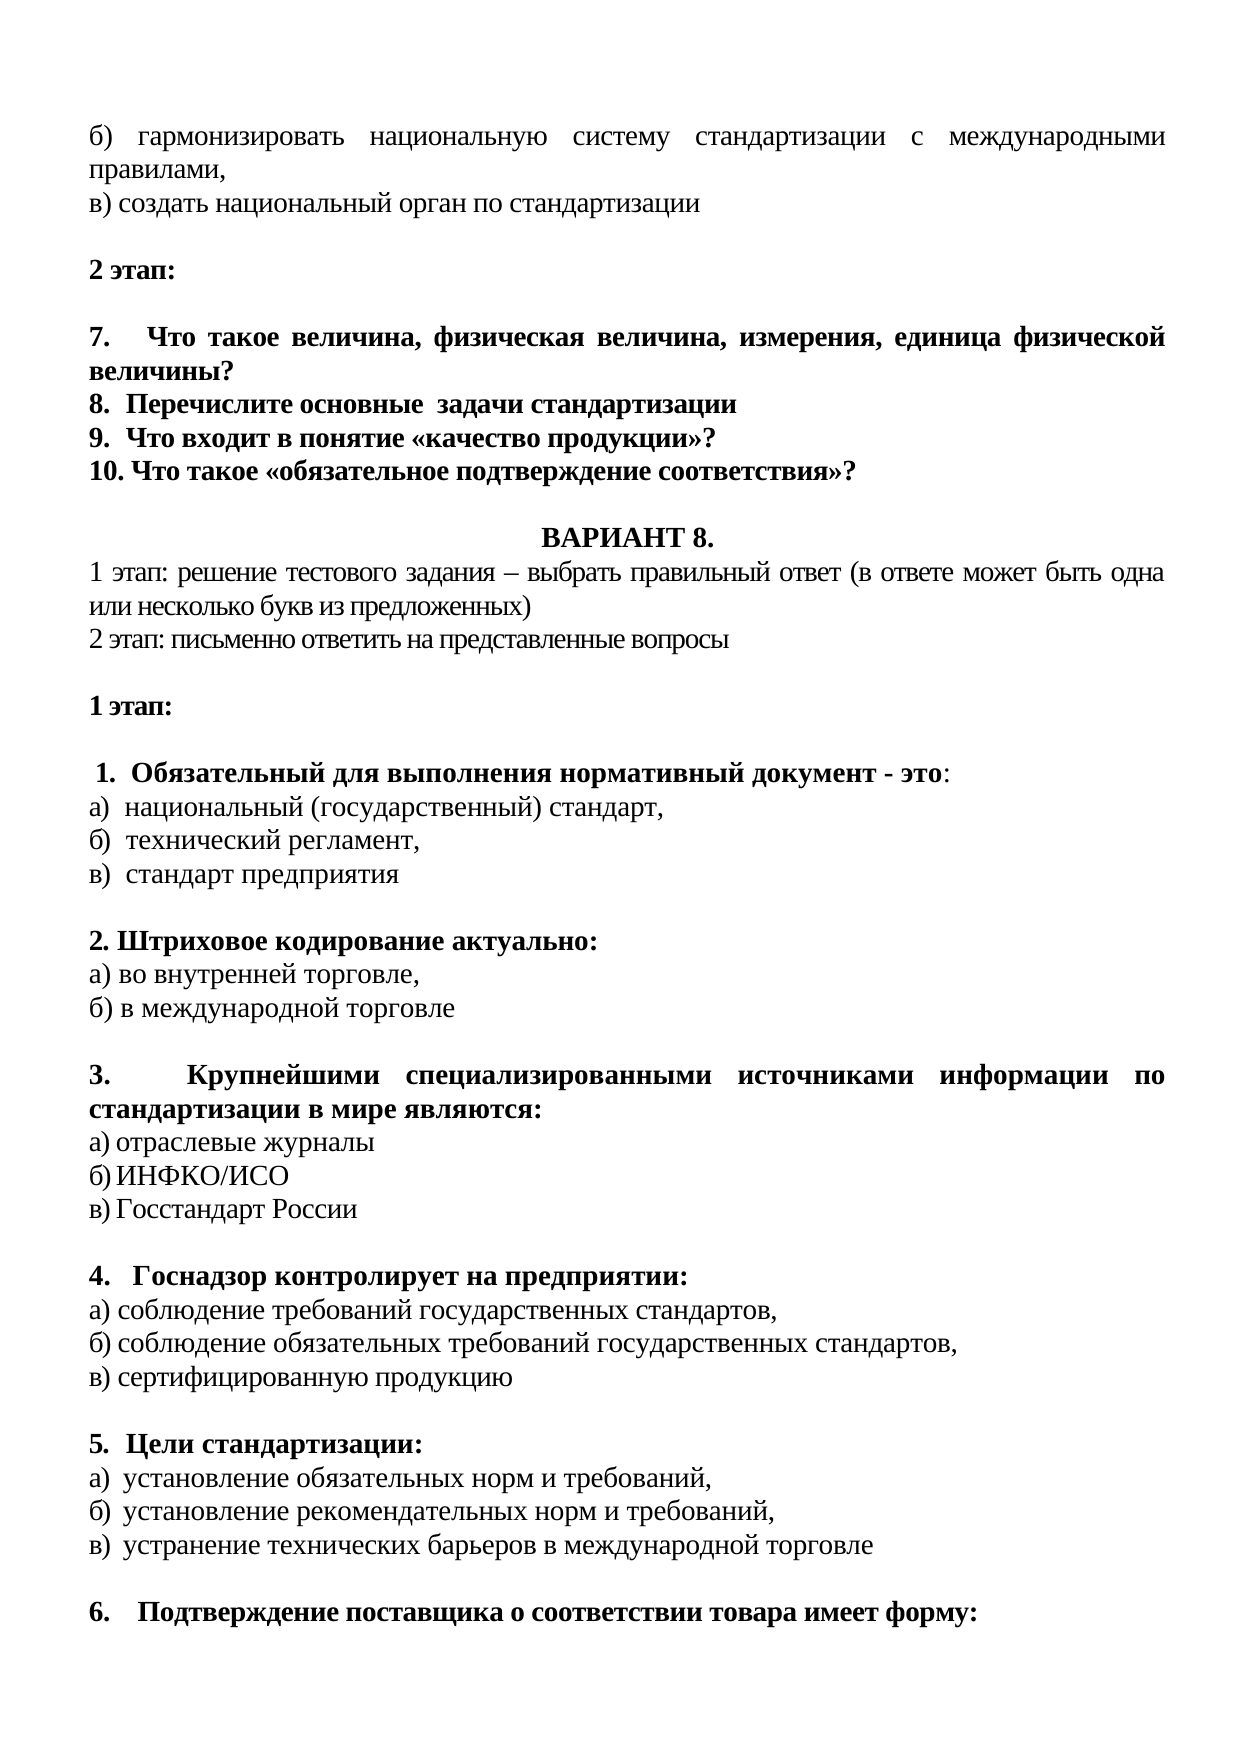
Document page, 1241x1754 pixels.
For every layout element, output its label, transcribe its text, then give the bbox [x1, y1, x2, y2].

text в) создать национальный орган по стандартизации [89, 185, 1167, 219]
text 6. Подтверждение поставщика о соответствии товара имеет форму: [89, 1594, 1167, 1627]
text б) технический регламент, [89, 822, 1167, 856]
text 5. Цели стандартизации: [89, 1426, 1167, 1460]
text 3. Крупнейшими специализированными источниками информации по стандартизации в мире являются: [89, 1057, 1167, 1124]
text 7. Что такое величина, физическая величина, измерения, единица физической величины? [89, 319, 1167, 386]
text 4. Госнадзор контролирует на предприятии: [89, 1258, 1167, 1292]
text в) стандарт предприятия [89, 856, 1167, 889]
text б) ИНФКО/ИСО [89, 1158, 1167, 1191]
text 10. Что такое «обязательное подтверждение соответствия»? [89, 453, 1167, 487]
text 9. Что входит в понятие «качество продукции»? [89, 420, 1167, 453]
text б) установление рекомендательных норм и требований, [89, 1493, 1167, 1527]
text а) установление обязательных норм и требований, [89, 1460, 1167, 1493]
text в) устранение технических барьеров в международной торговле [89, 1527, 1167, 1560]
text 1. Обязательный для выполнения нормативный документ - это: [89, 755, 1167, 789]
text б) соблюдение обязательных требований государственных стандартов, [89, 1326, 1167, 1359]
text б) гармонизировать национальную систему стандартизации с международными правилами, [89, 118, 1167, 185]
text б) в международной торговле [89, 990, 1167, 1024]
text 1 этап: [89, 688, 1167, 722]
text а) отраслевые журналы [89, 1124, 1167, 1158]
text а) во внутренней торговле, [89, 957, 1167, 990]
text 2 этап: [89, 252, 1167, 286]
text а) национальный (государственный) стандарт, [89, 789, 1167, 822]
text 8. Перечислите основные задачи стандартизации [89, 386, 1167, 420]
text ВАРИАНТ 8. [89, 521, 1167, 554]
text в) сертифицированную продукцию [89, 1359, 1167, 1393]
text а) соблюдение требований государственных стандартов, [89, 1292, 1167, 1326]
text 1 этап: решение тестового задания – выбрать правильный ответ (в ответе может быть одна или несколько букв из предложенных) [89, 554, 1167, 621]
text 2. Штриховое кодирование актуально: [89, 923, 1167, 957]
text 2 этап: письменно ответить на представленные вопросы [89, 621, 1167, 655]
text в) Госстандарт России [89, 1191, 1167, 1225]
